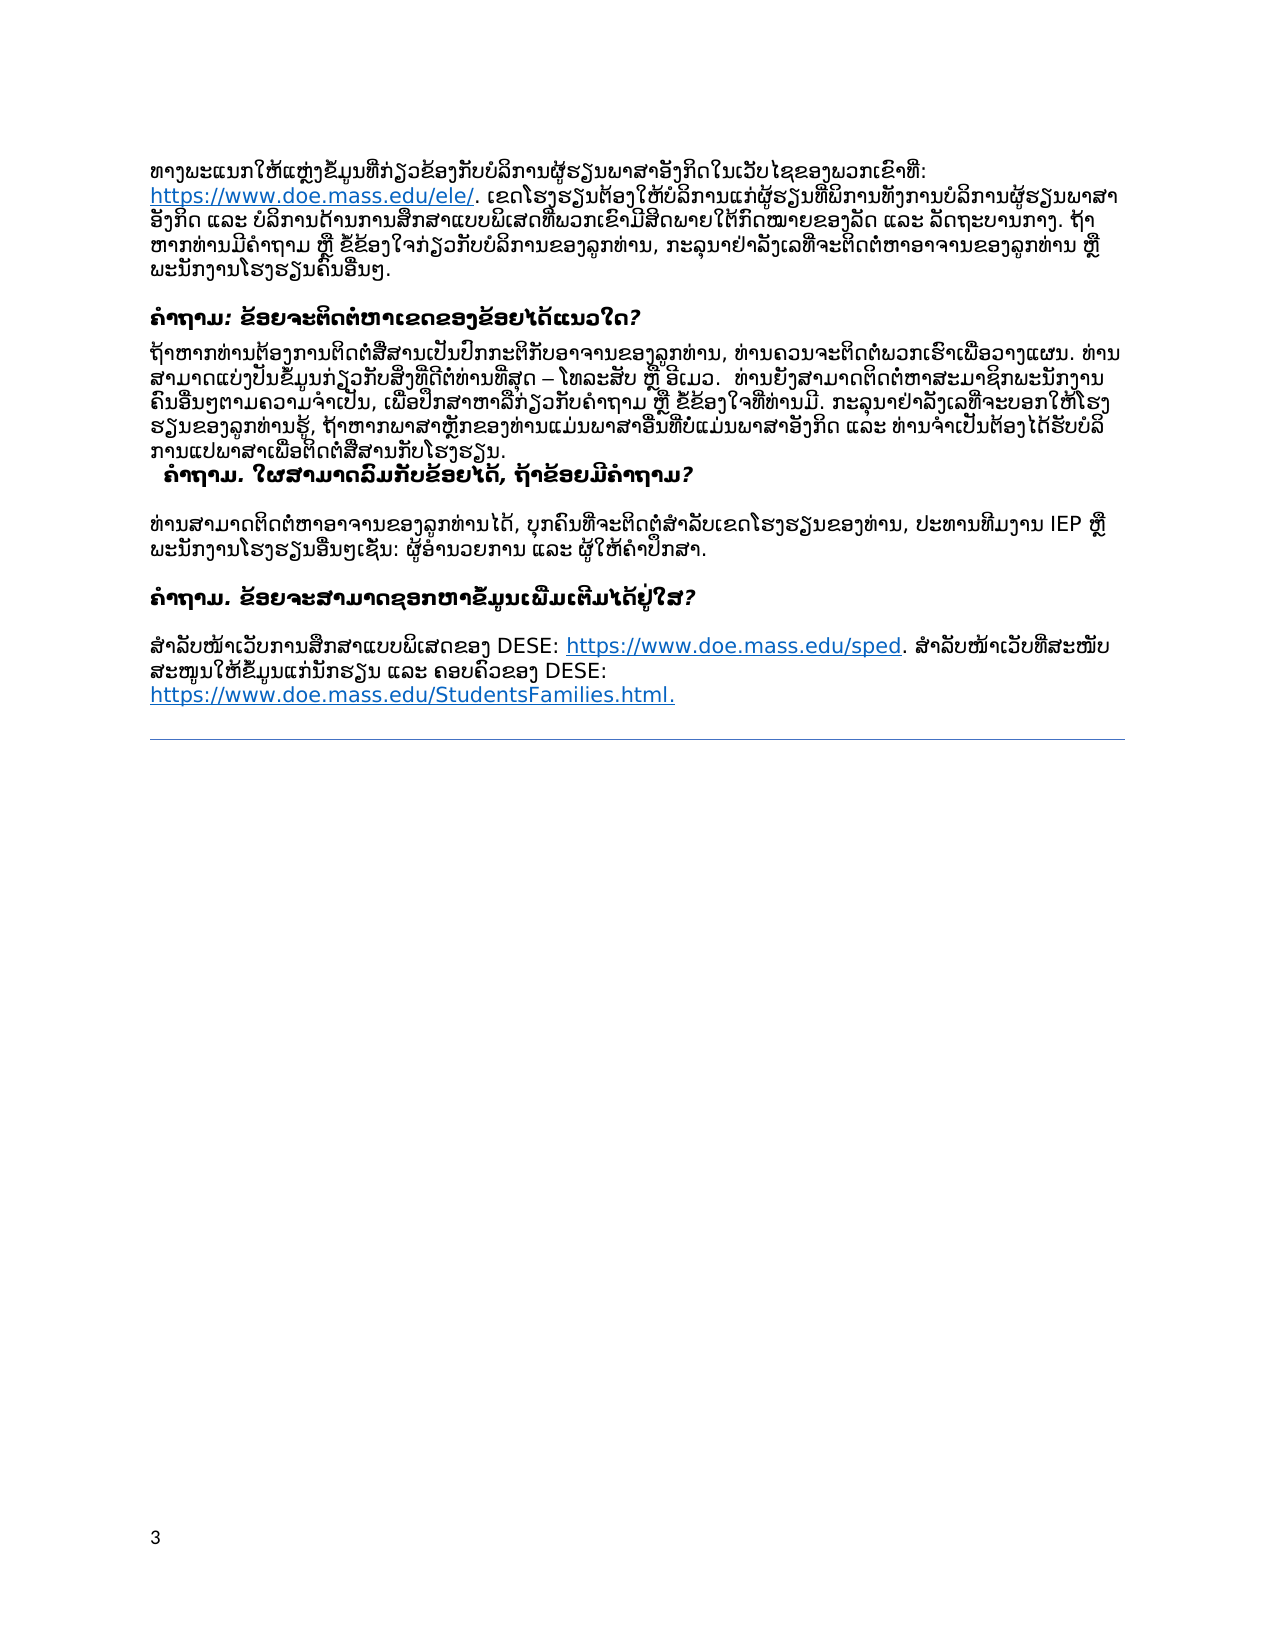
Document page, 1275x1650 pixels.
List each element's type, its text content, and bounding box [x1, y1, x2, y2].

text ທາງ​ພະ​ແນກ​ໃຫ້​ແຫຼ່ງ​ຂໍ້​ມູນ​ທີ່​ກ່ຽວ​ຂ້ອງ​ກັບ​ບໍ​ລິ​ການ​ຜູ້​ຮຽນ​ພາ​ສາ​ອັງ​ກິດ​ໃນ​ເວັບ​ໄຊຂອງ​ພວກ​ເຂົາ​ທີ່: https://www.doe.mass.edu/ele/. ເຂດ​ໂຮງ​ຮຽນ​ຕ້ອງ​ໃຫ້​ບໍ​ລິ​ການ​ແກ່​ຜູ້​ຮຽນ​ທີ່​ພິ​ກາ​ນທັງ​ການ​ບໍ​ລິ​ການ​ຜູ້​ຮຽນ​ພາ​ສາ​ອັງ​ກິດ ແລະ ບໍ​ລິ​ການ​ດ້ານກ​ານ​ສຶກ​ສາ​ແບບ​ພິ​ເສດທີ່​ພວກ​ເຂົາ​ມີ​ສິດ​ພາຍ​ໃຕ້​ກົດ​ໝາຍຂອງລັດ ແລະ ລັດ​ຖະ​ບານ​ກາງ. ຖ້າ​ຫາກ​ທ່ານ​ມີ​ຄຳ​ຖາມ ຫຼື ຂໍ້​ຂ້ອງ​ໃຈ​ກ່ຽວ​ກັບ​ບໍ​ລິ​ການ​ຂອງ​ລູກ​ທ່ານ, ກະ​ລຸ​ນາ​ຢ່າ​ລັງ​ເລ​ທີ່​ຈະ​ຕິດ​ຕໍ່​ຫາ​ອາ​ຈານ​ຂອງ​ລູກ​ທ່ານ ຫຼື ພະ​ນັກ​ງານ​ໂຮງ​ຮຽນຄົນ​ອື່ນໆ. [150, 159, 1125, 282]
text ຄຳ​ຖາມ. ໃຜ​ສາ​ມາດ​ລົມ​ກັບ​ຂ້ອຍ​ໄດ້, ຖ້າ​ຂ້ອຍ​ມີ​ຄຳ​ຖາມ? [150, 463, 1125, 488]
text ຖ້າ​ຫາກ​ທ່ານຕ້ອງ​ການ​ຕິດ​ຕໍ່​ສື່​ສານ​ເປັນ​ປົກ​ກະ​ຕິ​ກັບ​ອາ​ຈານ​ຂອງ​ລູກ​ທ່ານ, ທ່ານ​ຄວນ​ຈະ​ຕິດ​ຕໍ່ພວກ​ເຮົາ​ເພື່ອ​ວາງ​ແຜນ. ທ່ານ​ສາ​ມາດ​ແບ່ງ​ປັນ​ຂໍ້​ມູນ​ກ່ຽວ​ກັບ​ສິ່ງ​ທີ່​ດີ​ຕໍ່ທ່ານ​ທີ່​ສຸດ – ໂທ​ລະ​ສັບ ຫຼື ອີ​ເມວ. ທ່ານ​ຍັງ​ສາ​ມາດ​ຕິດ​ຕໍ່​ຫາ​ສະ​ມາ​ຊິກ​ພະ​ນັກ​ງານ​ຄົນ​ອື່ນໆ​ຕາມ​ຄວາມ​ຈຳ​ເປັນ​, ເພື່ອ​ປຶກ​ສາ​ຫາ​ລື​ກ່ຽວ​ກັບ​ຄຳ​ຖາມ ຫຼື ຂໍ້​ຂ້ອງ​ໃຈ​ທີ່​ທ່ານ​ມີ. ກະ​ລຸ​ນາ​ຢ່າ​ລັງ​ເລ​ທີ່​ຈະ​ບອກ​ໃຫ້ໂຮງ​ຮຽນ​ຂອງ​ລູກ​ທ່ານຮູ້, ຖ້າ​ຫາກ​ພາ​ສາຫຼັກ​ຂອງ​ທ່ານ​ແມ່ນ​ພາ​ສາ​ອື່ນ​ທີ່ບໍ່​ແມ່ນ​ພາ​ສາ​ອັງ​ກິດ ແລະ ທ່ານ​ຈຳ​ເປັນຕ້ອງ​ໄດ້​ຮັບ​ບໍ​ລິ​ການ​ແປ​ພາ​ສາເພື່ອ​ຕິດ​ຕໍ່​ສື່​ສານ​ກັບ​ໂຮງ​ຮຽ​ນ. [150, 341, 1125, 463]
list ຄຳຖາມ: ຂ້ອຍ​ຈະຕິດ​ຕໍ່​ຫາ​ເຂດ​ຂອງ​ຂ້ອຍ​ໄດ້​ແນວ​ໃດ? [150, 306, 1125, 331]
text ຄຳ​ຖາມ. ຂ້ອຍຈະ​ສາ​ມາດ​ຊອກ​ຫາ​ຂໍ້​ມູນ​ເພີ່ມ​ເຕີມ​ໄດ້​ຢູ່​ໃສ? [150, 585, 1125, 610]
text ທ່ານ​ສາ​ມາດ​ຕິດ​ຕໍ່​ຫາ​ອາ​ຈານ​ຂອງ​ລູກ​ທ່ານ​ໄດ້, ບຸກ​ຄົນ​ທີ່​ຈະ​ຕິດ​ຕໍ່​ສຳ​ລັບເຂດ​ໂຮງ​ຮຽນ​ຂອງ​ທ່ານ, ປະ​ທານ​ທີມ​ງານ IEP ຫຼື ພະ​ນັກ​ງານ​ໂຮງ​ຮຽນ​ອື່ນໆ​ເຊັ່ນ: ຜູ້​ອຳ​ນວຍ​ການ ແລະ ຜູ້​ໃຫ້ຄຳ​ປຶກ​ສາ. [150, 512, 1125, 561]
text ສຳ​ລັບ​ໜ້າ​ເວັບ​ການ​ສຶກ​ສາ​ແບບ​ພິ​ເສດ​ຂອງ DESE: https://www.doe.mass.edu/sped. ສຳ​ລັບໜ້າ​ເວັບ​ທີ່​ສະ​ໜັບ​ສະ​ໜູນ​ໃຫ້​ຂໍ້​ມູນ​ແກ່​ນັກ​ຮຽນ ແລະ ຄອບ​ຄົວຂອງ DESE: https://www.doe.mass.edu/StudentsFamilies.html. [150, 634, 1125, 707]
